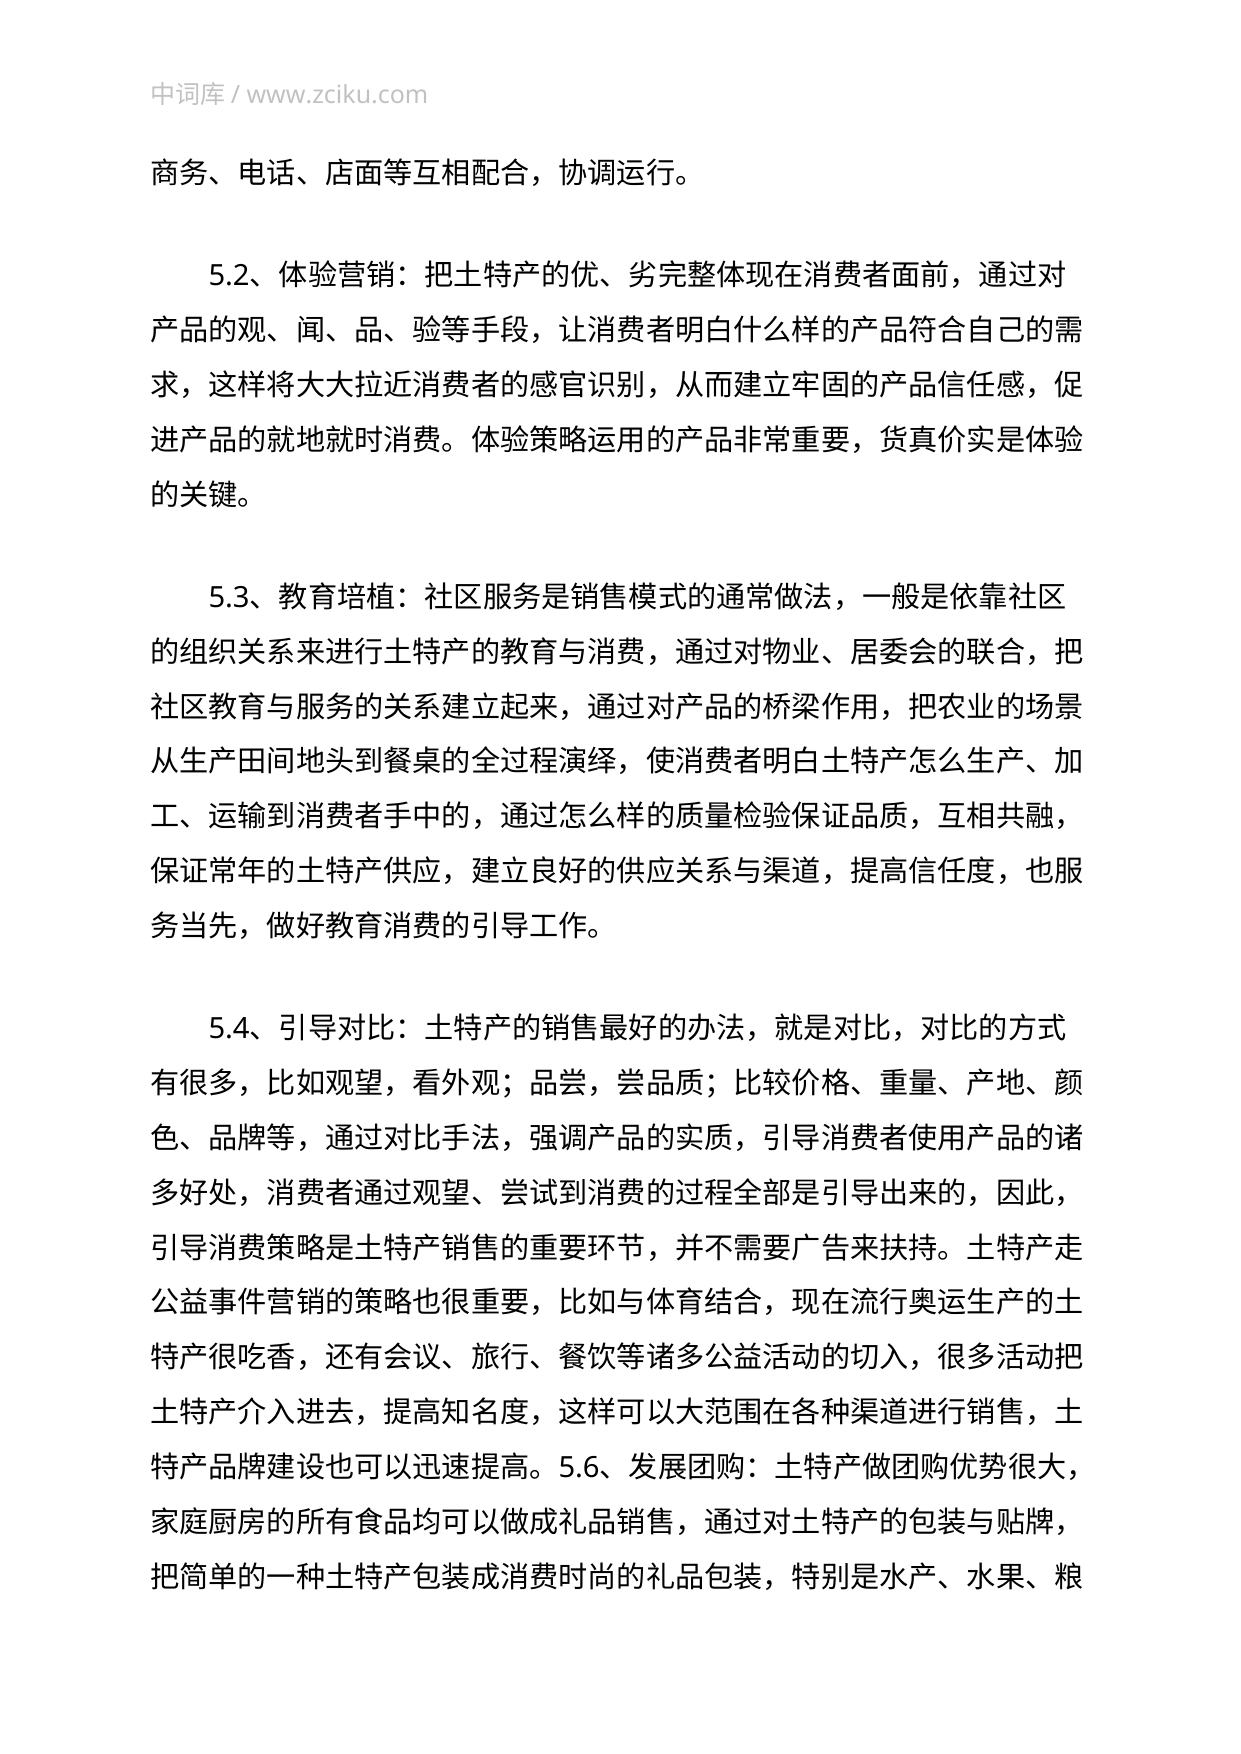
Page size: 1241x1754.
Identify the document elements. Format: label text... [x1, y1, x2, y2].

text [150, 150, 1090, 192]
text 5.3、教育培植：社区服务是销售模式的通常做法，一般是依靠社区的组织关系来进行土特产的教育与消费，通过对物业、居委会的联合，把社区教育与服务的关系建立起来，通过对产品的桥梁作用，把农业的场景从生产田间地头到餐桌的全过程演绎，使消费者明白土特产怎么生产、加工、运输到消费者手中的，通过怎么样的质量检验保证品质，互相共融，保证常年的土特产供应，建立良好的供应关系与渠道，提高信任度，也服务当先，做好教育消费的引导工作。 [150, 573, 1090, 945]
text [150, 1004, 1090, 1596]
text 5.2、体验营销：把土特产的优、劣完整体现在消费者面前，通过对产品的观、闻、品、验等手段，让消费者明白什么样的产品符合自己的需求，这样将大大拉近消费者的感官识别，从而建立牢固的产品信任感，促进产品的就地就时消费。体验策略运用的产品非常重要，货真价实是体验的关键。 [150, 252, 1090, 514]
